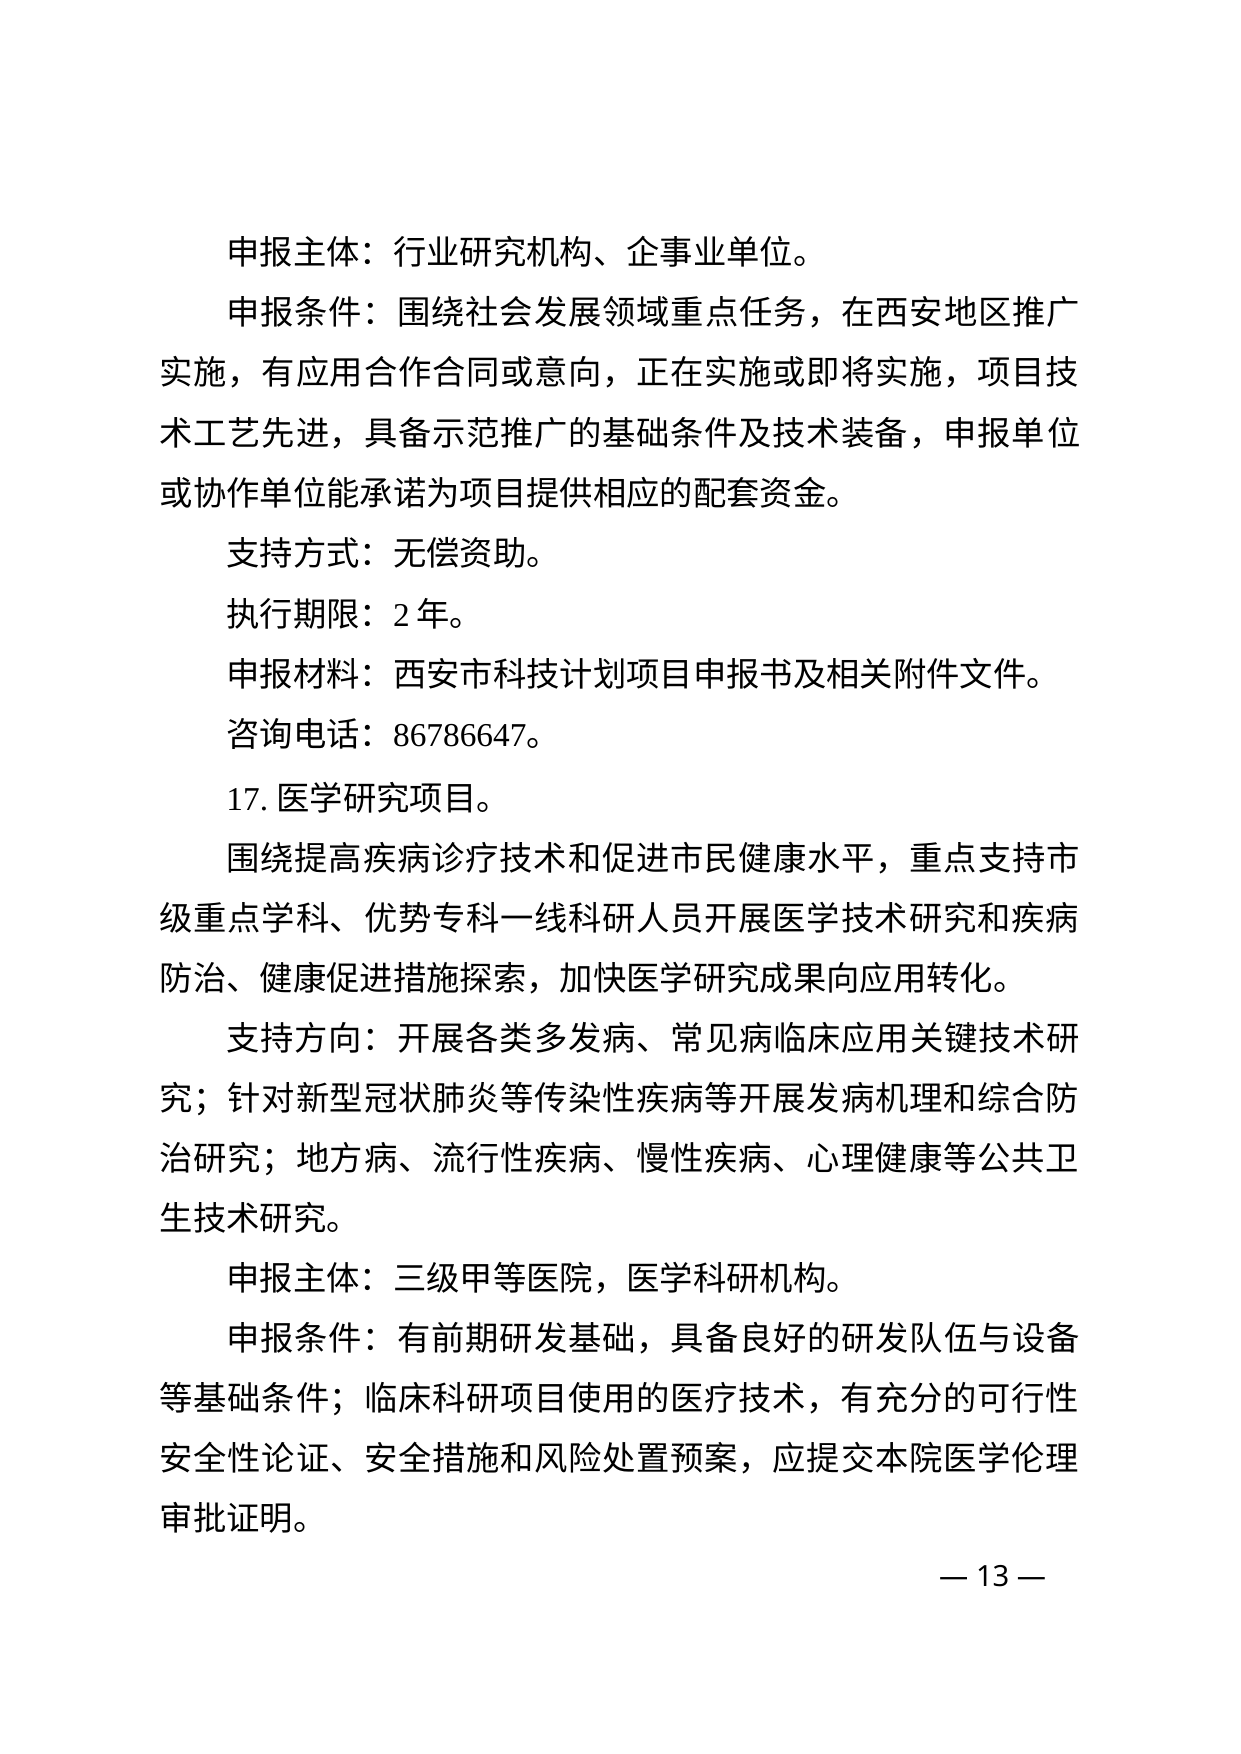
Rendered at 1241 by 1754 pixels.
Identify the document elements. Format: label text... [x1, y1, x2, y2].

text 17. 医学研究项目。 [159, 762, 1081, 822]
text 申报条件：围绕社会发展领域重点任务，在西安地区推广实施，有应用合作合同或意向，正在实施或即将实施，项目技术工艺先进，具备示范推广的基础条件及技术装备，申报单位或协作单位能承诺为项目提供相应的配套资金。 [159, 280, 1081, 521]
text 申报材料：西安市科技计划项目申报书及相关附件文件。 [159, 642, 1081, 702]
text 咨询电话：86786647。 [159, 702, 1081, 762]
text 申报主体：行业研究机构、企事业单位。 [159, 219, 1081, 280]
text 支持方式：无偿资助。 [159, 521, 1081, 581]
text 支持方向：开展各类多发病、常见病临床应用关键技术研究；针对新型冠状肺炎等传染性疾病等开展发病机理和综合防治研究；地方病、流行性疾病、慢性疾病、心理健康等公共卫生技术研究。 [159, 1002, 1081, 1242]
text 申报主体：三级甲等医院，医学科研机构。 [159, 1242, 1081, 1302]
text 围绕提高疾病诊疗技术和促进市民健康水平，重点支持市级重点学科、优势专科一线科研人员开展医学技术研究和疾病防治、健康促进措施探索，加快医学研究成果向应用转化。 [159, 822, 1081, 1002]
text 执行期限：2年。 [159, 581, 1081, 642]
text 申报条件：有前期研发基础，具备良好的研发队伍与设备等基础条件；临床科研项目使用的医疗技术，有充分的可行性安全性论证、安全措施和风险处置预案，应提交本院医学伦理审批证明。 [159, 1302, 1081, 1545]
